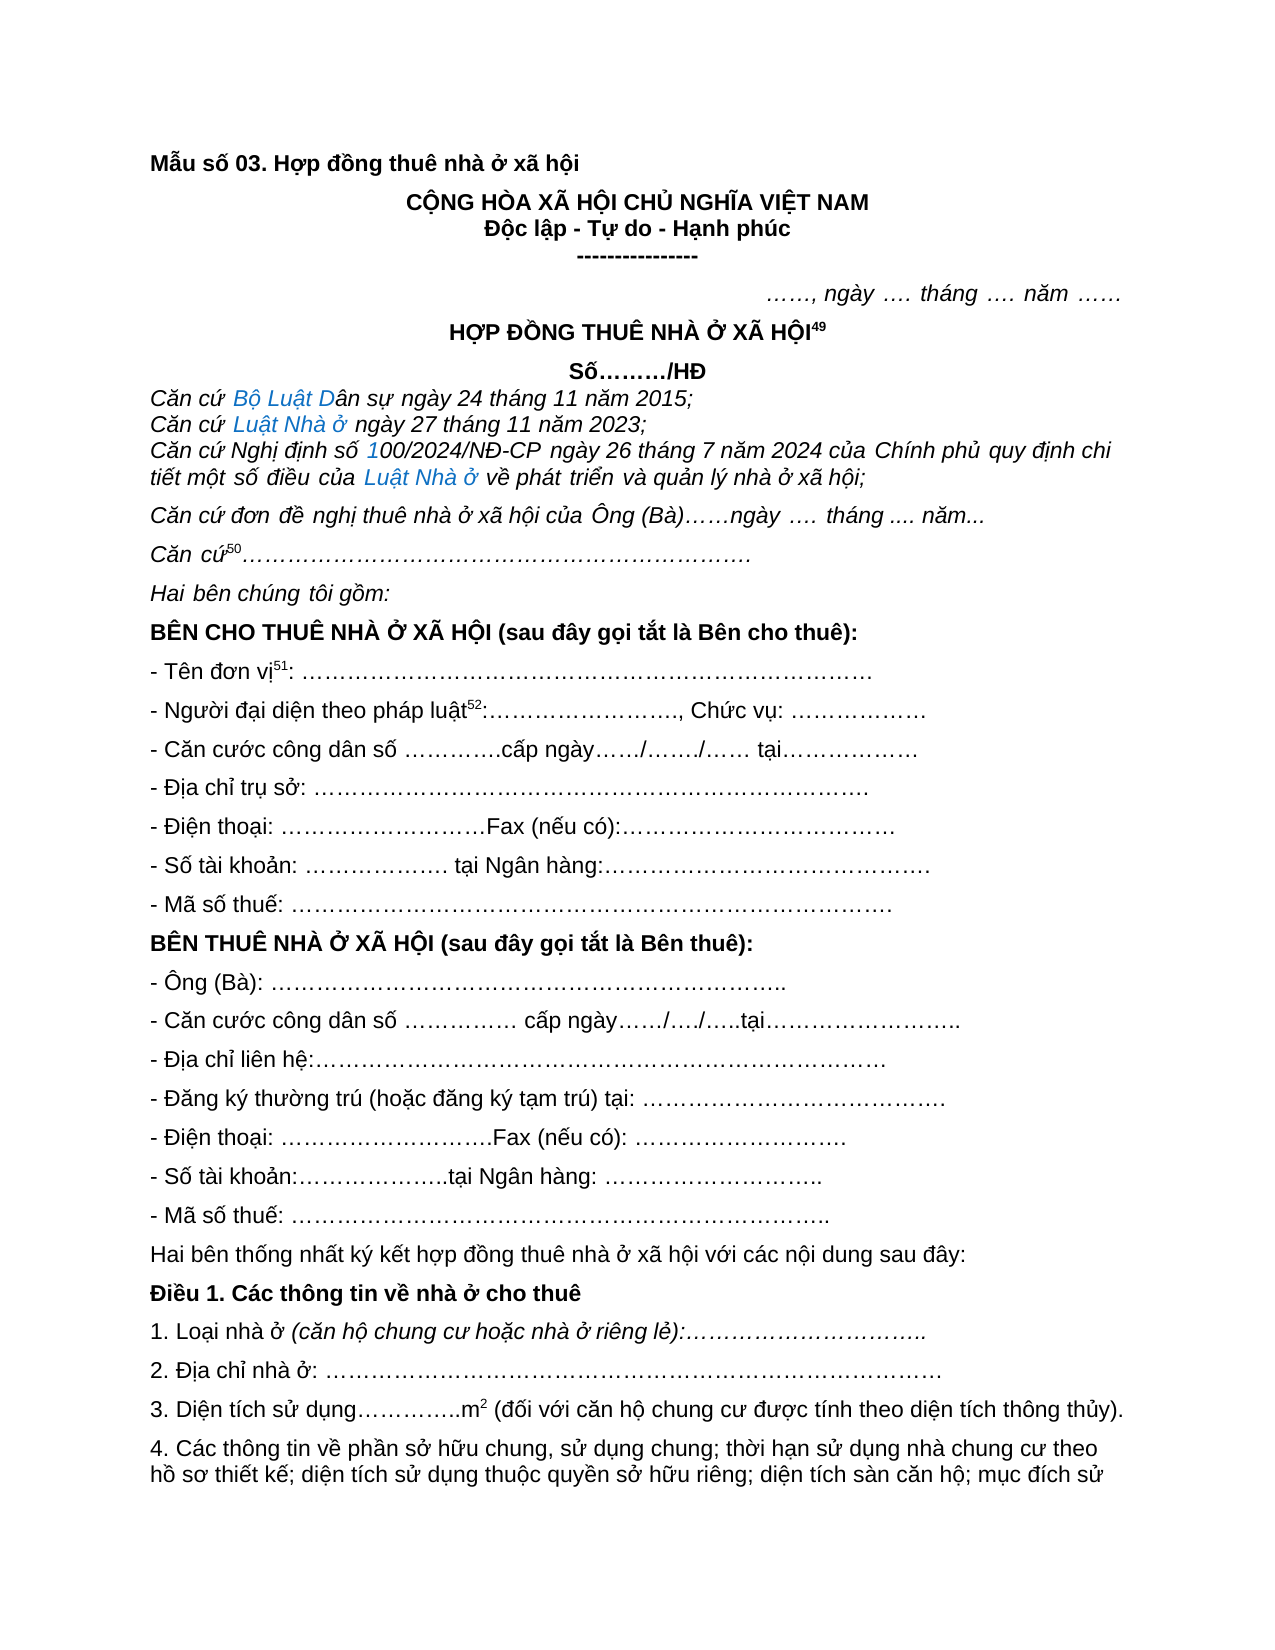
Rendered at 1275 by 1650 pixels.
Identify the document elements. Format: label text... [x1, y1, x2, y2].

text Căn cứ50…………………………………………………………. [150, 541, 1125, 568]
text - Địa chỉ trụ sở: ………………………………………………………………. [150, 774, 1125, 801]
text Mẫu số 03. Hợp đồng thuê nhà ở xã hội [150, 150, 1125, 176]
text - Số tài khoản: ………………. tại Ngân hàng:……………………………………. [150, 852, 1125, 878]
text 2. Địa chỉ nhà ở: ……………………………………………………………………… [150, 1357, 1125, 1383]
text Số………/HĐ [150, 358, 1125, 384]
text BÊN CHO THUÊ NHÀ Ở XÃ HỘI (sau đây gọi tắt là Bên cho thuê): [150, 619, 1125, 645]
text - Tên đơn vị51: ………………………………………………………………… [150, 658, 1125, 684]
text ……, ngày …. tháng …. năm …… [150, 280, 1125, 307]
text - Điện thoại: ……………………….Fax (nếu có): ………………………. [150, 1124, 1125, 1150]
text - Ông (Bà): ………………………………………………………….. [150, 969, 1125, 995]
text CỘNG HÒA XÃ HỘI CHỦ NGHĨA VIỆT NAM Độc lập - Tự do - Hạnh phúc ---------------- [150, 189, 1125, 268]
text HỢP ĐỒNG THUÊ NHÀ Ở XÃ HỘI49 [150, 319, 1125, 346]
text - Căn cước công dân số …………… cấp ngày……/…./…..tại…………………….. [150, 1007, 1125, 1034]
text - Đăng ký thường trú (hoặc đăng ký tạm trú) tại: …………………………………. [150, 1085, 1125, 1112]
text Hai bên chúng tôi gồm: [150, 580, 1125, 606]
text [150, 1435, 1125, 1488]
text - Mã số thuế: ……………………………………………………………………. [150, 891, 1125, 917]
text Căn cứ Nghị định số 100/2024/NĐ-CP ngày 26 tháng 7 năm 2024 của Chính phủ quy định chi tiết một số điều của Luật Nhà ở về phát triển và quản lý nhà ở xã hội; [150, 437, 1125, 490]
text - Số tài khoản:………………..tại Ngân hàng: ……………………….. [150, 1163, 1125, 1189]
text - Người đại diện theo pháp luật52:……………………., Chức vụ: ……………… [150, 697, 1125, 723]
text Hai bên thống nhất ký kết hợp đồng thuê nhà ở xã hội với các nội dung sau đây: [150, 1241, 1125, 1267]
text 3. Diện tích sử dụng…………..m2 (đối với căn hộ chung cư được tính theo diện tích thông thủy). [150, 1396, 1125, 1422]
text - Mã số thuế: …………………………………………………………….. [150, 1202, 1125, 1228]
text Điều 1. Các thông tin về nhà ở cho thuê [150, 1279, 1125, 1306]
text 1. Loại nhà ở (căn hộ chung cư hoặc nhà ở riêng lẻ):………………………….. [150, 1318, 1125, 1345]
text Căn cứ Luật Nhà ở ngày 27 tháng 11 năm 2023; [150, 411, 1125, 437]
text Căn cứ đơn đề nghị thuê nhà ở xã hội của Ông (Bà)……ngày …. tháng .... năm... [150, 502, 1125, 529]
text - Điện thoại: ………………………Fax (nếu có):……………………………… [150, 813, 1125, 839]
text - Địa chỉ liên hệ:………………………………………………………………… [150, 1046, 1125, 1073]
text BÊN THUÊ NHÀ Ở XÃ HỘI (sau đây gọi tắt là Bên thuê): [150, 930, 1125, 956]
text Căn cứ Bộ Luật Dân sự ngày 24 tháng 11 năm 2015; [150, 384, 1125, 411]
text - Căn cước công dân số ………….cấp ngày……/……./…… tại……………… [150, 736, 1125, 762]
